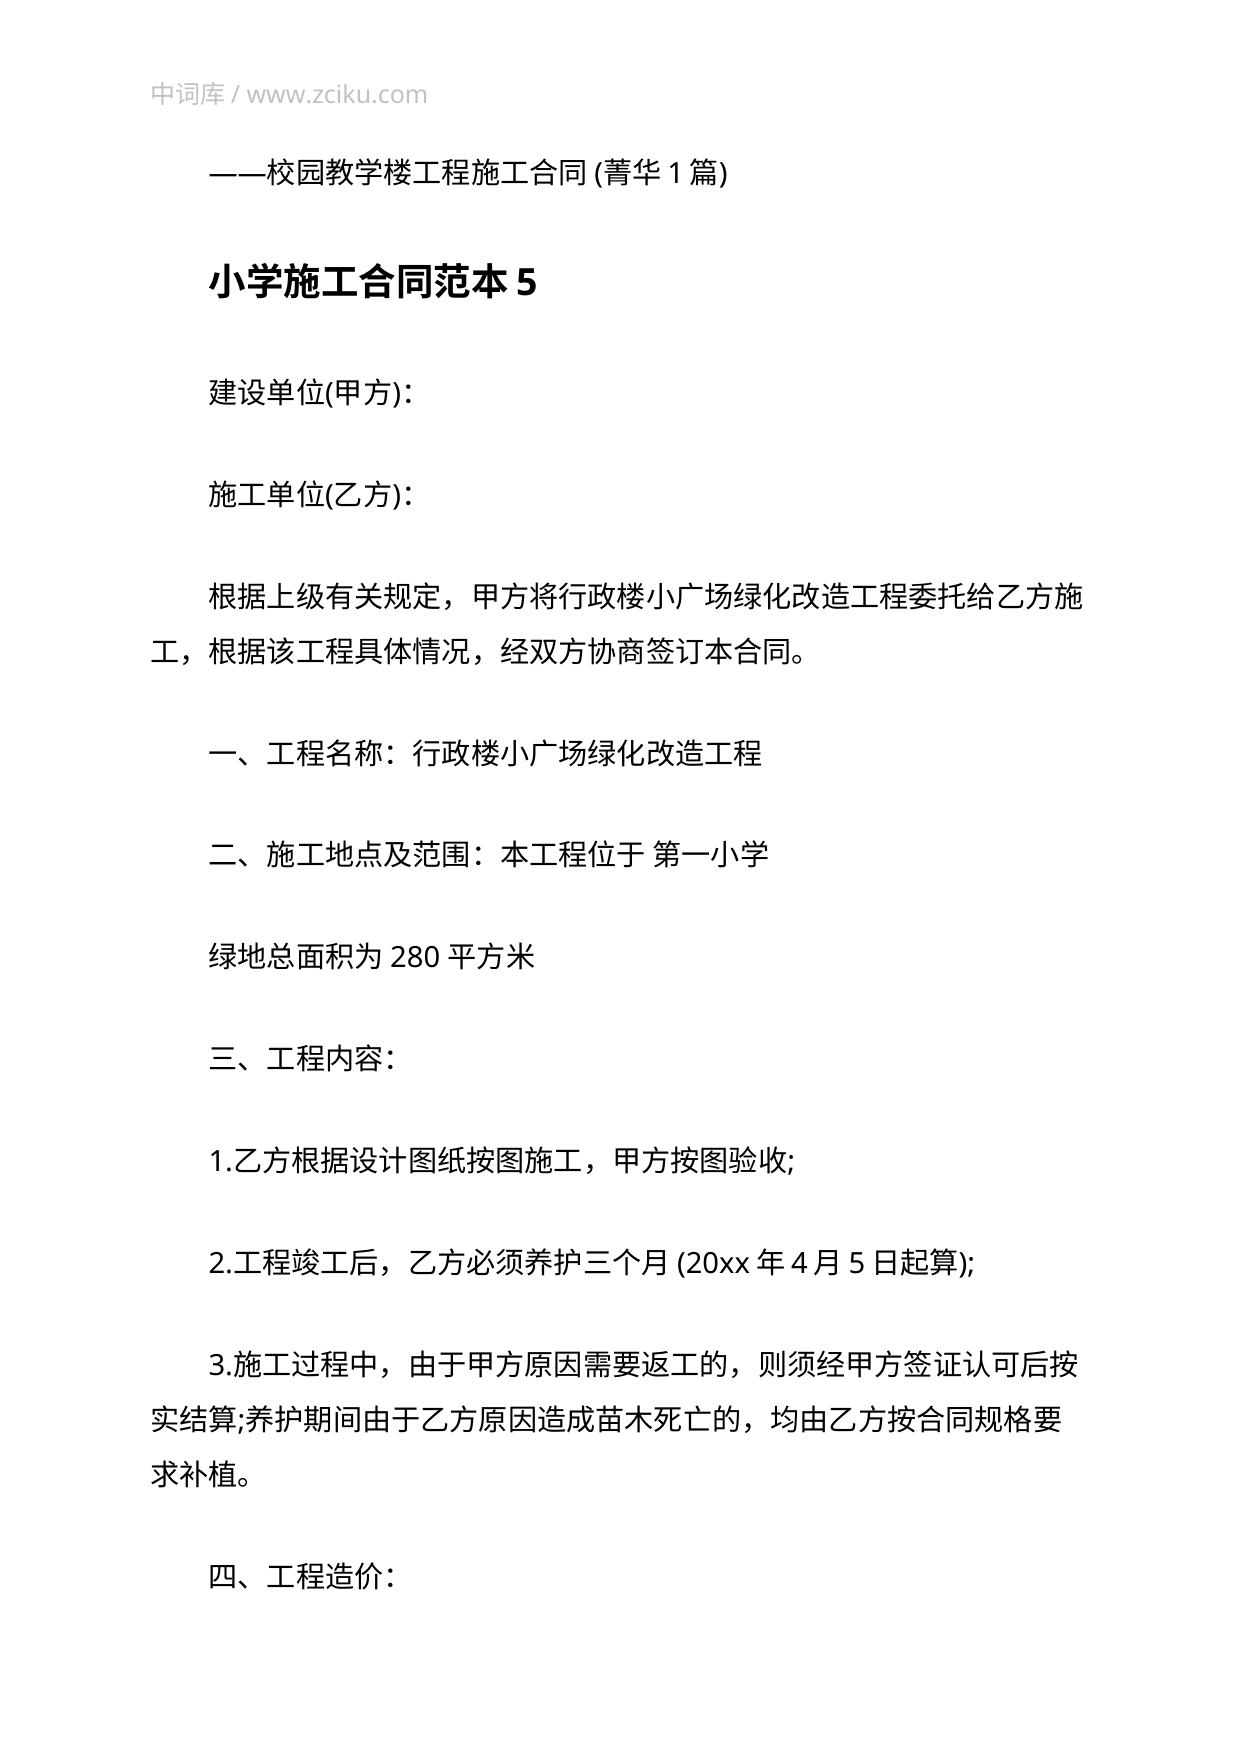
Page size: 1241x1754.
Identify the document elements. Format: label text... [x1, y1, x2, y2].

text 建设单位(甲方)： [150, 369, 1090, 412]
text 二、施工地点及范围：本工程位于 第一小学 [150, 832, 1090, 874]
text 小学施工合同范本5 [150, 252, 1090, 306]
text 一、工程名称：行政楼小广场绿化改造工程 [150, 730, 1090, 772]
text 1.乙方根据设计图纸按图施工，甲方按图验收; [150, 1137, 1090, 1180]
text 四、工程造价： [150, 1553, 1090, 1596]
text 三、工程内容： [150, 1036, 1090, 1078]
text 施工单位(乙方)： [150, 472, 1090, 514]
text 3.施工过程中，由于甲方原因需要返工的，则须经甲方签证认可后按实结算;养护期间由于乙方原因造成苗木死亡的，均由乙方按合同规格要求补植。 [150, 1341, 1090, 1494]
text 根据上级有关规定，甲方将行政楼小广场绿化改造工程委托给乙方施工，根据该工程具体情况，经双方协商签订本合同。 [150, 573, 1090, 671]
text ——校园教学楼工程施工合同 (菁华1篇) [150, 150, 1090, 192]
text 绿地总面积为 280 平方米 [150, 934, 1090, 976]
text 2.工程竣工后，乙方必须养护三个月 (20xx年4月5日起算); [150, 1239, 1090, 1282]
